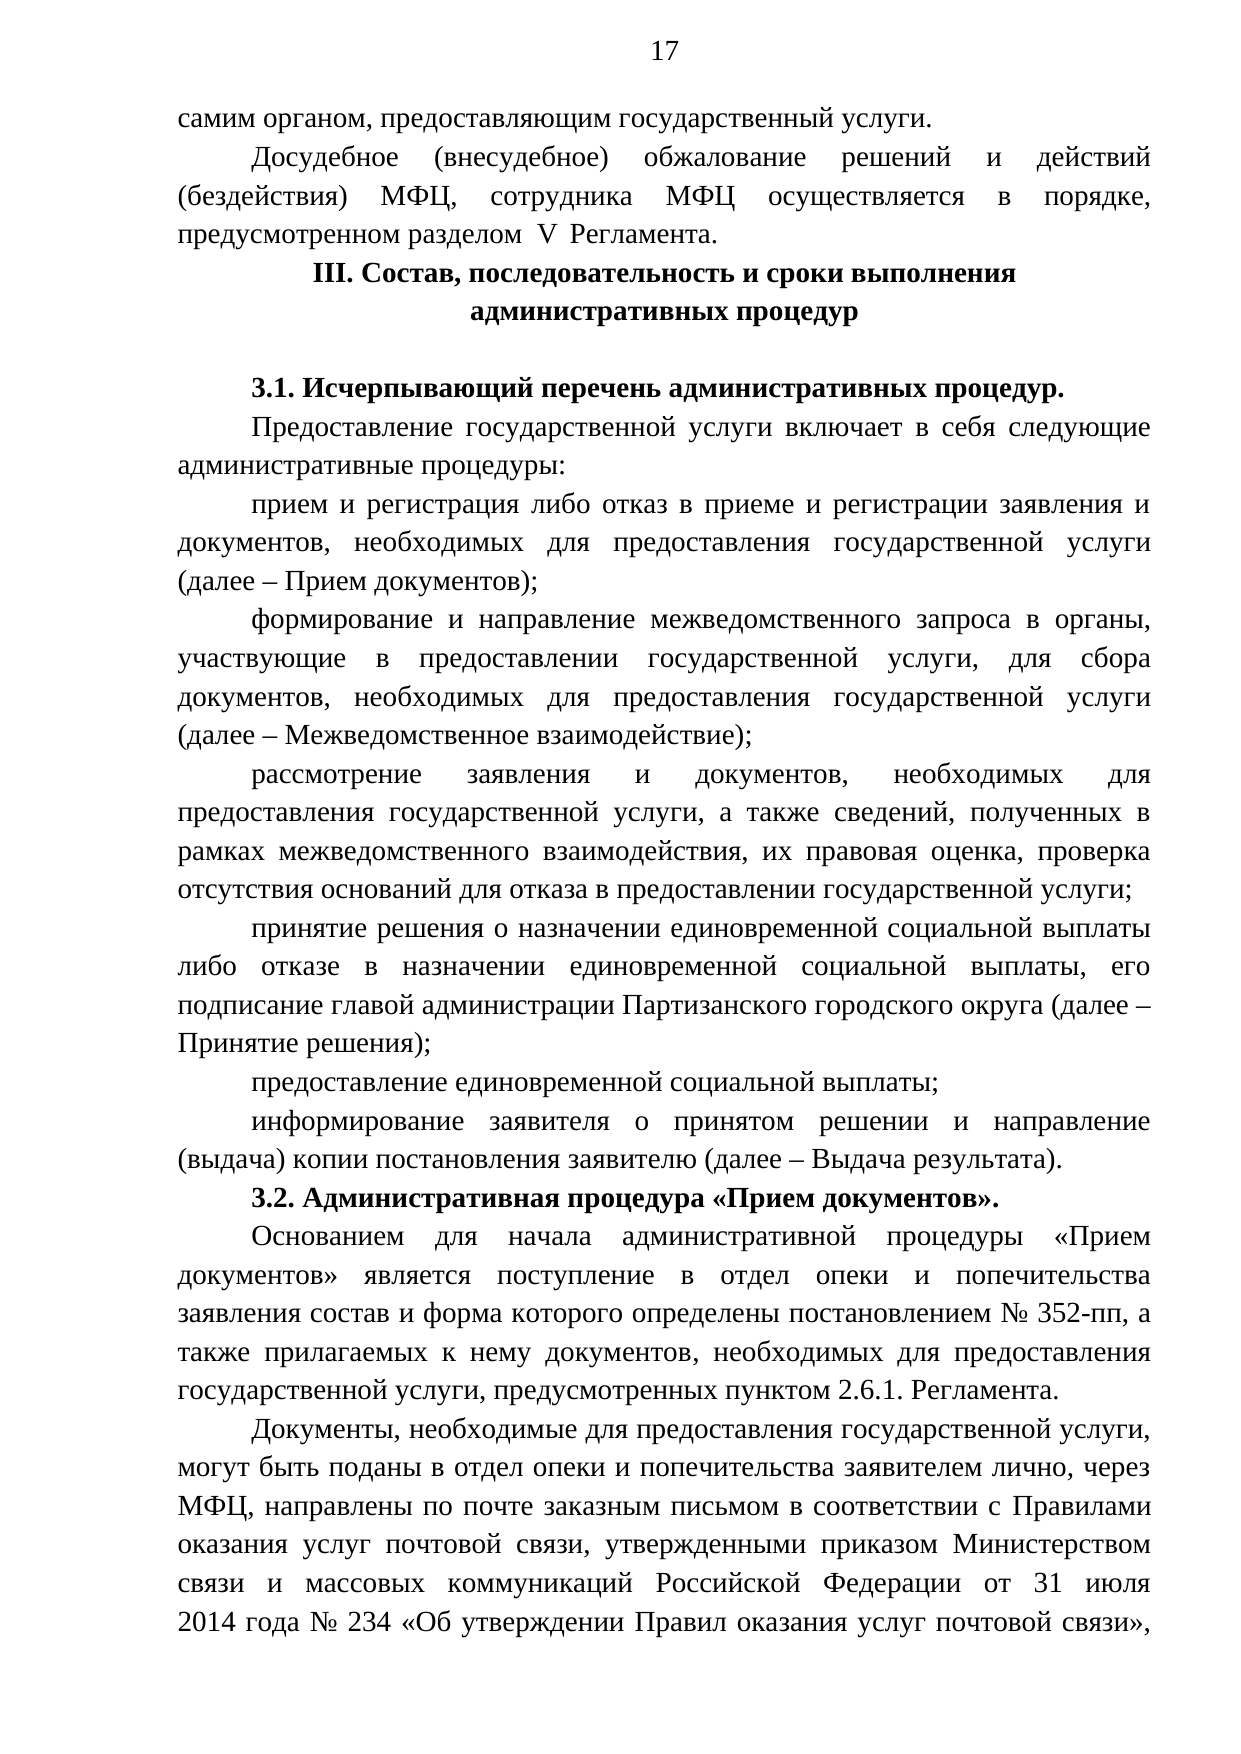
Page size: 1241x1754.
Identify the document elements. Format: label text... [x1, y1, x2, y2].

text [177, 1411, 1152, 1637]
text Основанием для начала административной процедуры «Прием документов» является поступление в отдел опеки и попечительства заявления состав и форма которого определены постановлением № 352-пп, а также прилагаемых к нему документов, необходимых для предоставления государственной услуги, предусмотренных пунктом 2.6.1. Регламента. [177, 1218, 1152, 1406]
text прием и регистрация либо отказ в приеме и регистрации заявления и документов, необходимых для предоставления государственной услуги (далее – Прием документов); [177, 486, 1152, 597]
text Досудебное (внесудебное) обжалование решений и действий (бездействия) МФЦ, сотрудника МФЦ осуществляется в порядке, предусмотренном разделом V Регламента. [177, 139, 1152, 250]
text Предоставление государственной услуги включает в себя следующие административные процедуры: [177, 409, 1152, 481]
text принятие решения о назначении единовременной социальной выплаты либо отказе в назначении единовременной социальной выплаты, его подписание главой администрации Партизанского городского округа (далее – Принятие решения); [177, 910, 1152, 1059]
text предоставление единовременной социальной выплаты; [177, 1064, 1152, 1098]
text формирование и направление межведомственного запроса в органы, участвующие в предоставлении государственной услуги, для сбора документов, необходимых для предоставления государственной услуги (далее – Межведомственное взаимодействие); [177, 602, 1152, 751]
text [177, 101, 1152, 134]
text 3.1. Исчерпывающий перечень административных процедур. [177, 370, 1152, 404]
text III. Состав, последовательность и сроки выполнения [177, 255, 1152, 288]
text 3.2. Административная процедура «Прием документов». [177, 1180, 1152, 1213]
text рассмотрение заявления и документов, необходимых для предоставления государственной услуги, а также сведений, полученных в рамках межведомственного взаимодействия, их правовая оценка, проверка отсутствия оснований для отказа в предоставлении государственной услуги; [177, 756, 1152, 905]
text информирование заявителя о принятом решении и направление (выдача) копии постановления заявителю (далее – Выдача результата). [177, 1103, 1152, 1175]
text административных процедур [177, 293, 1152, 327]
